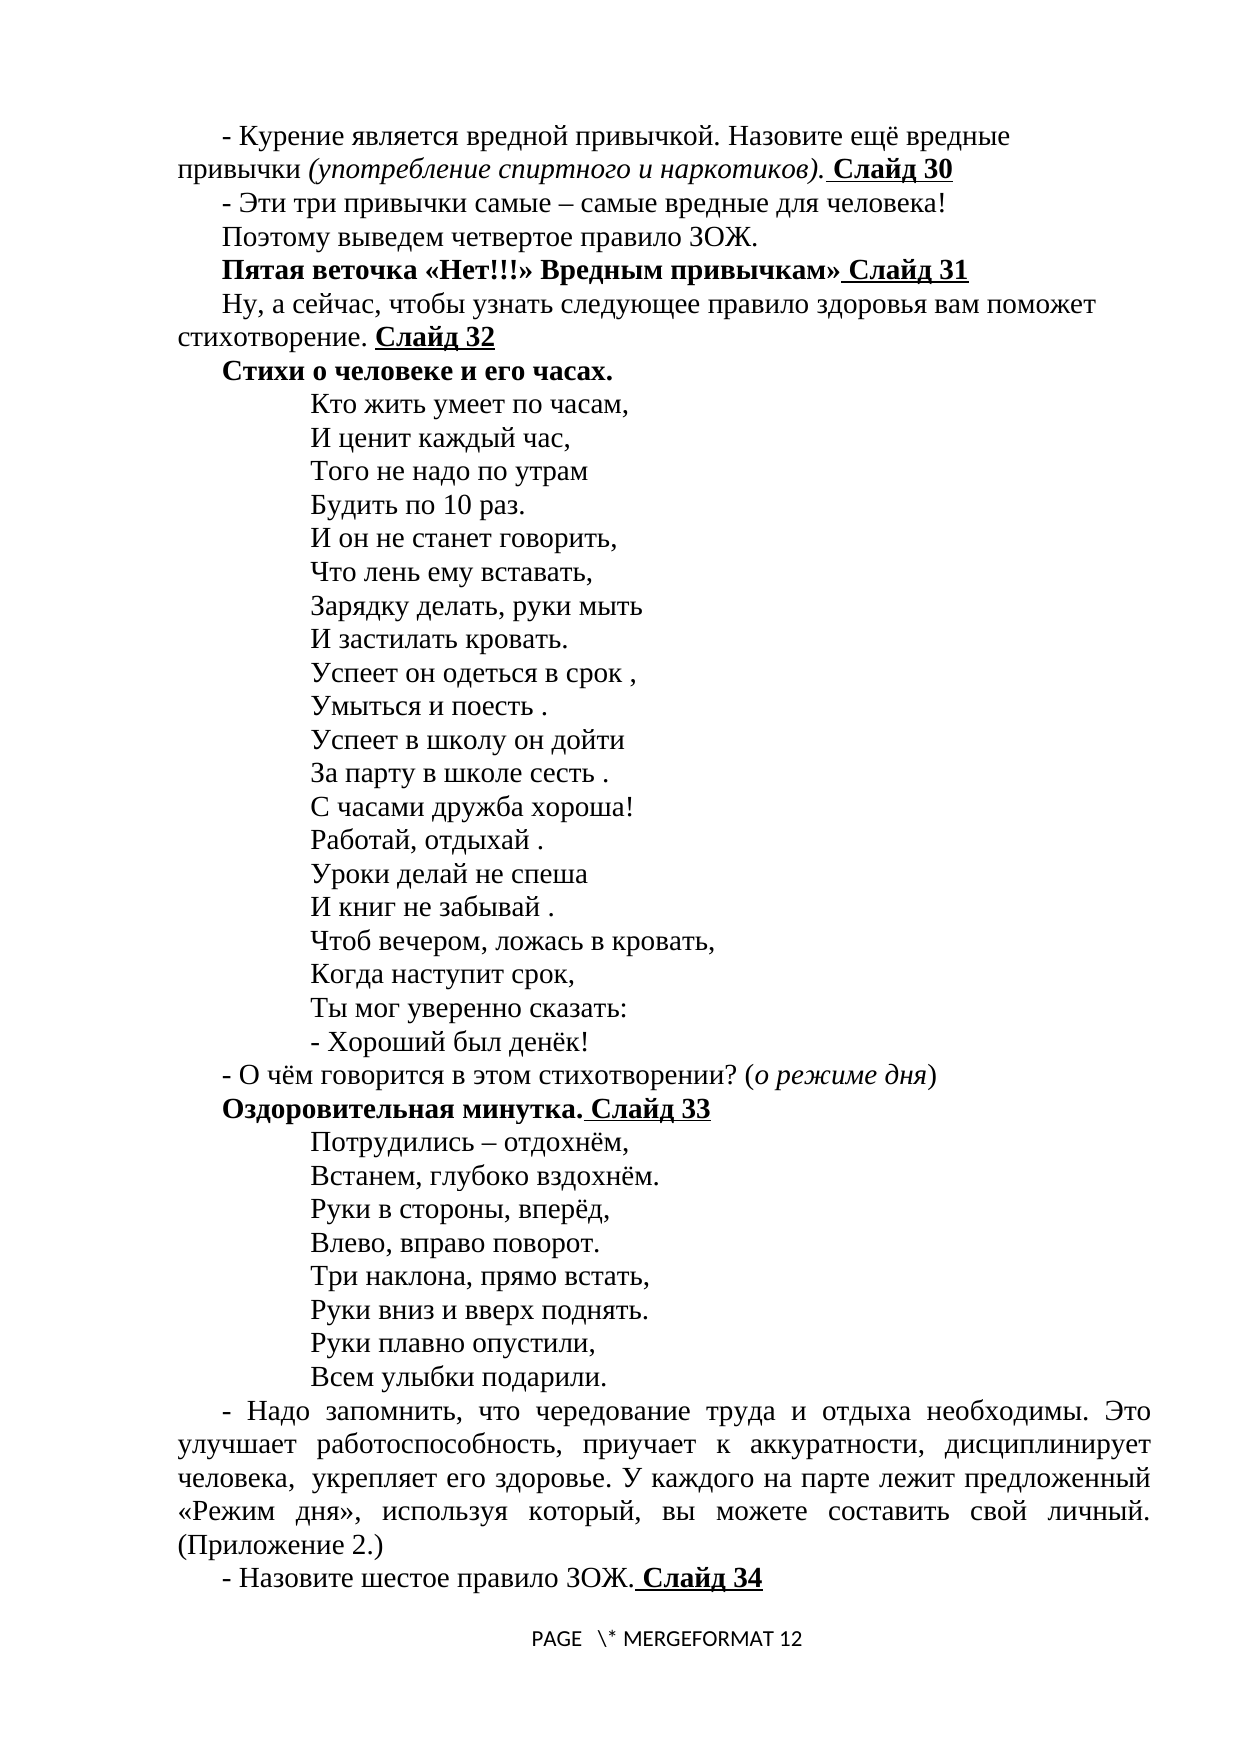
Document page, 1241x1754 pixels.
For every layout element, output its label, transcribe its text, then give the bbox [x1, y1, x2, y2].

text - Курение является вредной привычкой. Назовите ещё вредные привычки (употребление спиртного и наркотиков). Слайд 30 [177, 118, 1152, 185]
text И он не станет говорить, Что лень ему вставать, Зарядку делать, руки мыть И застилать кровать. [310, 521, 1152, 655]
text Стихи о человеке и его часах. [177, 353, 1152, 386]
text Кто жить умеет по часам, И ценит каждый час, Того не надо по утрам Будить по 10 раз. [310, 386, 1152, 521]
text - Эти три привычки самые – самые вредные для человека! [177, 185, 1152, 219]
text Поэтому выведем четвертое правило ЗОЖ. [177, 219, 1152, 252]
text Оздоровительная минутка. Слайд 33 [177, 1091, 1152, 1124]
text - Назовите шестое правило ЗОЖ. Слайд 34 [177, 1560, 1152, 1594]
text - О чём говорится в этом стихотворении? (о режиме дня) [177, 1057, 1152, 1091]
text С часами дружба хороша! Работай, отдыхай . Уроки делай не спеша И книг не забывай . [310, 789, 1152, 923]
text Успеет он одеться в срок , Умыться и поесть . Успеет в школу он дойти За парту в школе сесть . [310, 655, 1152, 789]
text Ну, а сейчас, чтобы узнать следующее правило здоровья вам поможет стихотворение. Слайд 32 [177, 286, 1152, 353]
text Потрудились – отдохнём, Встанем, глубоко вздохнём. Руки в стороны, вперёд, Влево, вправо поворот. Три наклона, прямо встать, Руки вниз и вверх поднять. Руки плавно опустили, Всем улыбки подарили. [310, 1124, 1152, 1393]
text - Надо запомнить, что чередование труда и отдыха необходимы. Это улучшает работоспособность, приучает к аккуратности, дисциплинирует человека, укрепляет его здоровье. У каждого на парте лежит предложенный «Режим дня», используя который, вы можете составить свой личный. (Приложение 2.) [177, 1393, 1152, 1560]
text Чтоб вечером, ложась в кровать, Когда наступит срок, Ты мог уверенно сказать: - Хороший был денёк! [310, 923, 1152, 1057]
text Пятая веточка «Нет!!!» Вредным привычкам» Слайд 31 [177, 252, 1152, 286]
